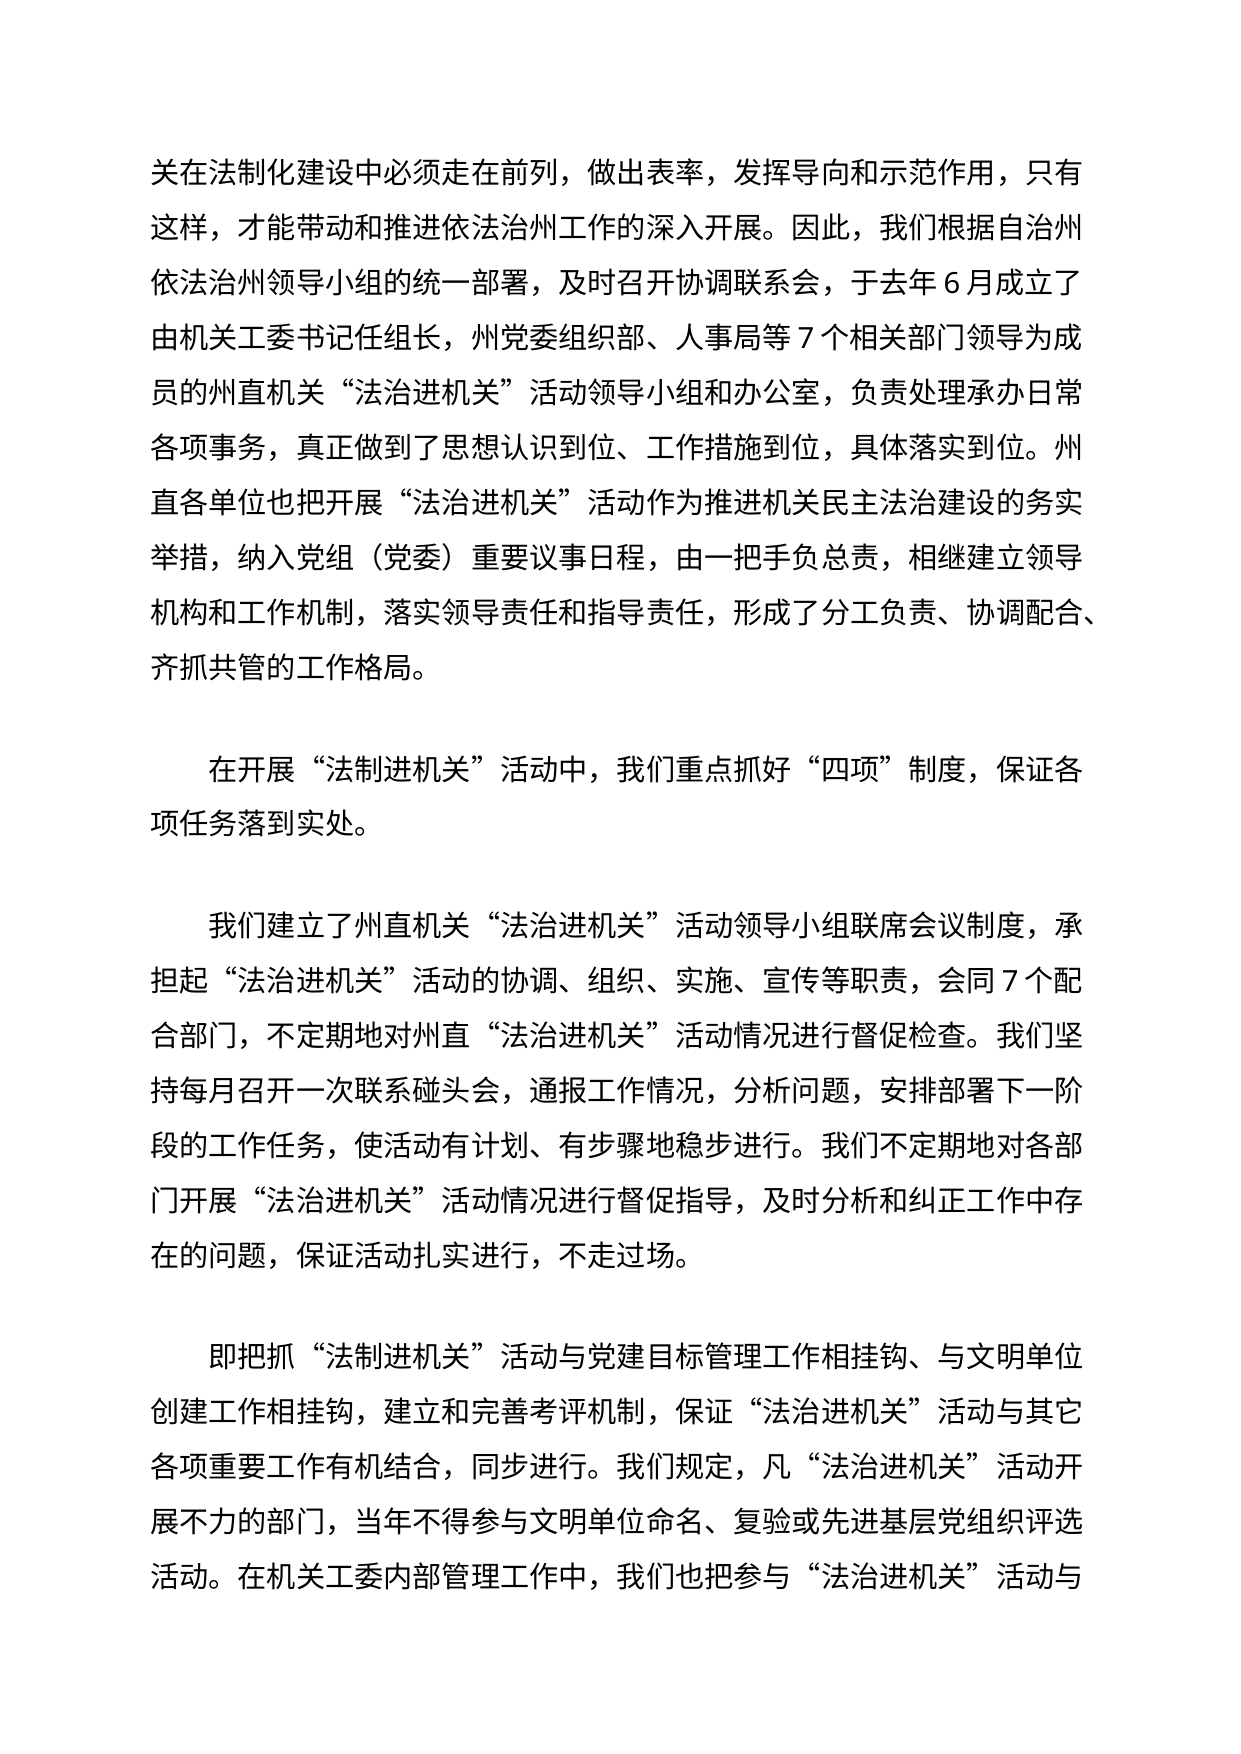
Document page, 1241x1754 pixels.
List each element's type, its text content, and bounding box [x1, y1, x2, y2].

text 我们建立了州直机关“法治进机关”活动领导小组联席会议制度，承担起“法治进机关”活动的协调、组织、实施、宣传等职责，会同7个配合部门，不定期地对州直“法治进机关”活动情况进行督促检查。我们坚持每月召开一次联系碰头会，通报工作情况，分析问题，安排部署下一阶段的工作任务，使活动有计划、有步骤地稳步进行。我们不定期地对各部门开展“法治进机关”活动情况进行督促指导，及时分析和纠正工作中存在的问题，保证活动扎实进行，不走过场。 [150, 903, 1090, 1274]
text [150, 150, 1090, 687]
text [150, 1334, 1090, 1596]
text 在开展“法制进机关”活动中，我们重点抓好“四项”制度，保证各项任务落到实处。 [150, 746, 1090, 843]
